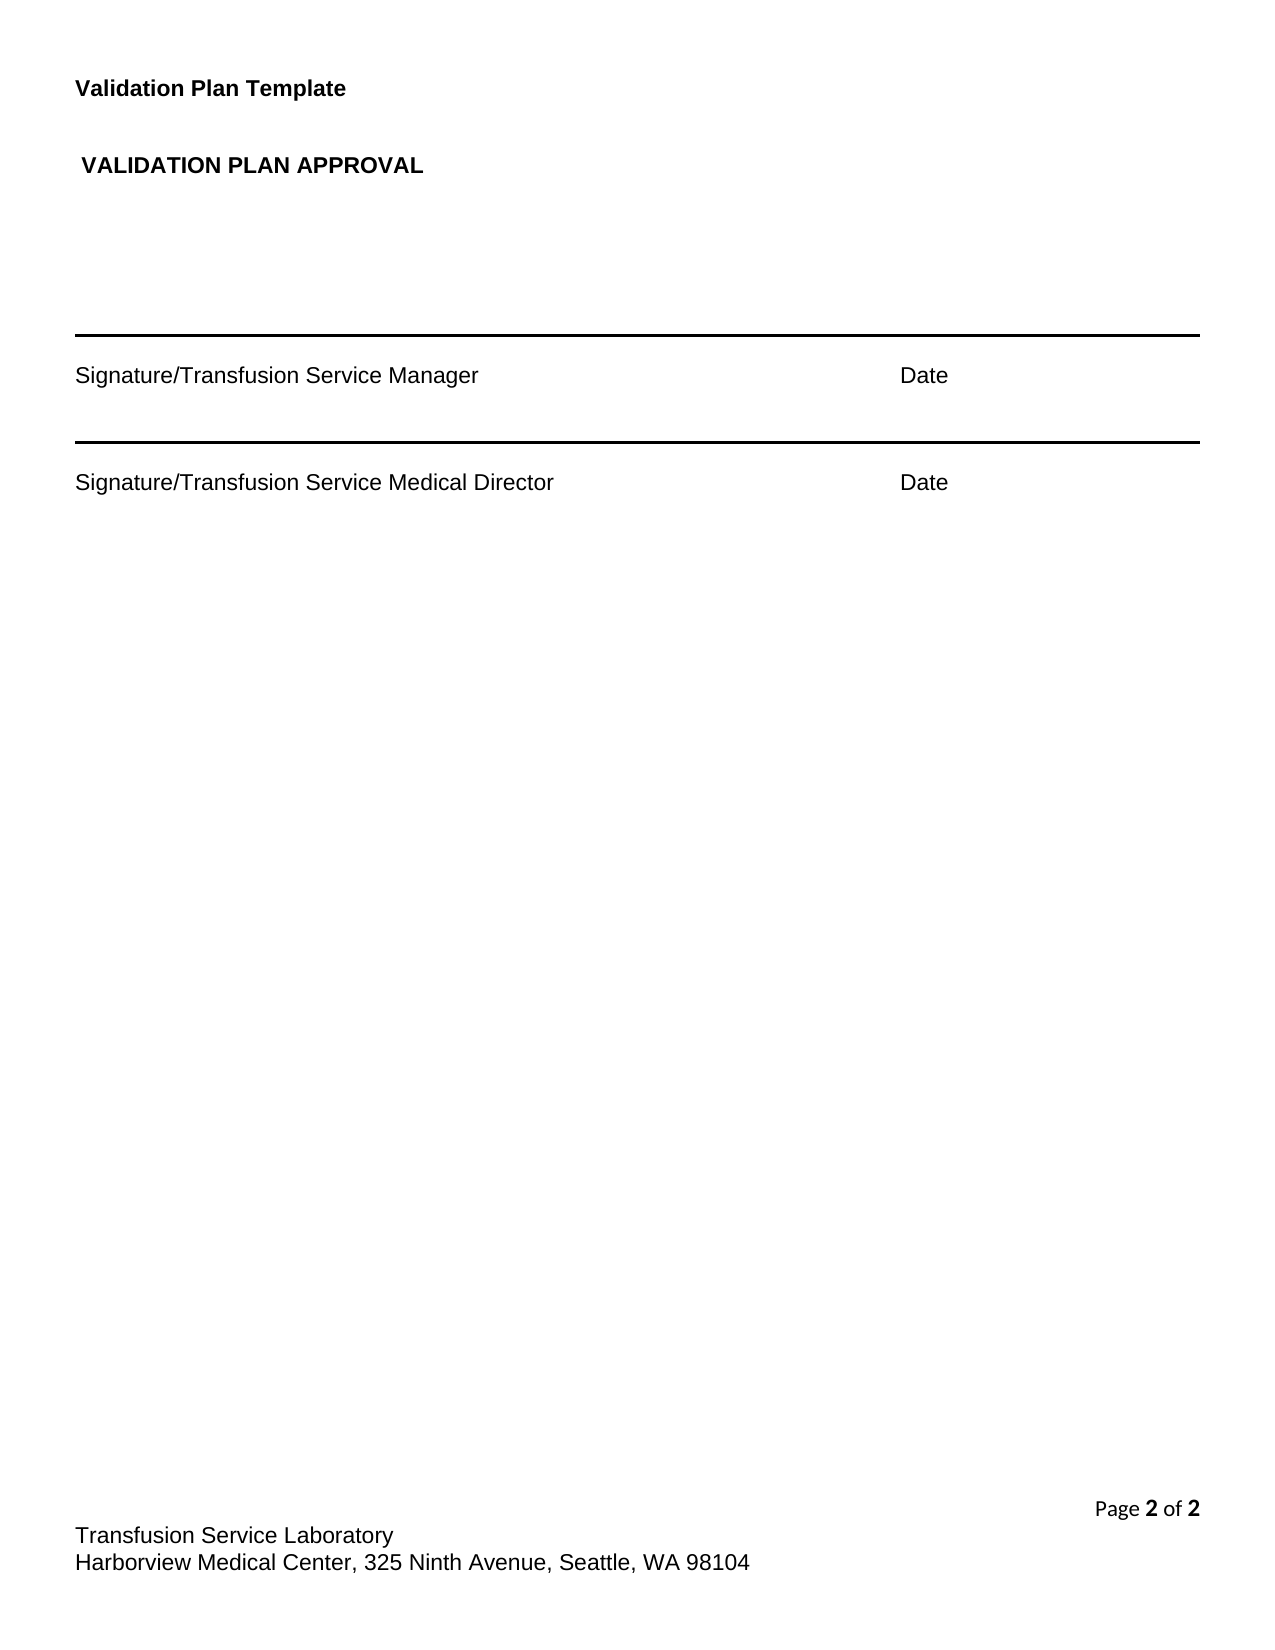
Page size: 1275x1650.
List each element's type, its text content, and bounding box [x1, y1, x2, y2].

text Signature/Transfusion Service Medical Director Date [75, 469, 1200, 495]
text VALIDATION PLAN APPROVAL [75, 152, 1200, 179]
text Signature/Transfusion Service Manager Date [75, 362, 1200, 388]
